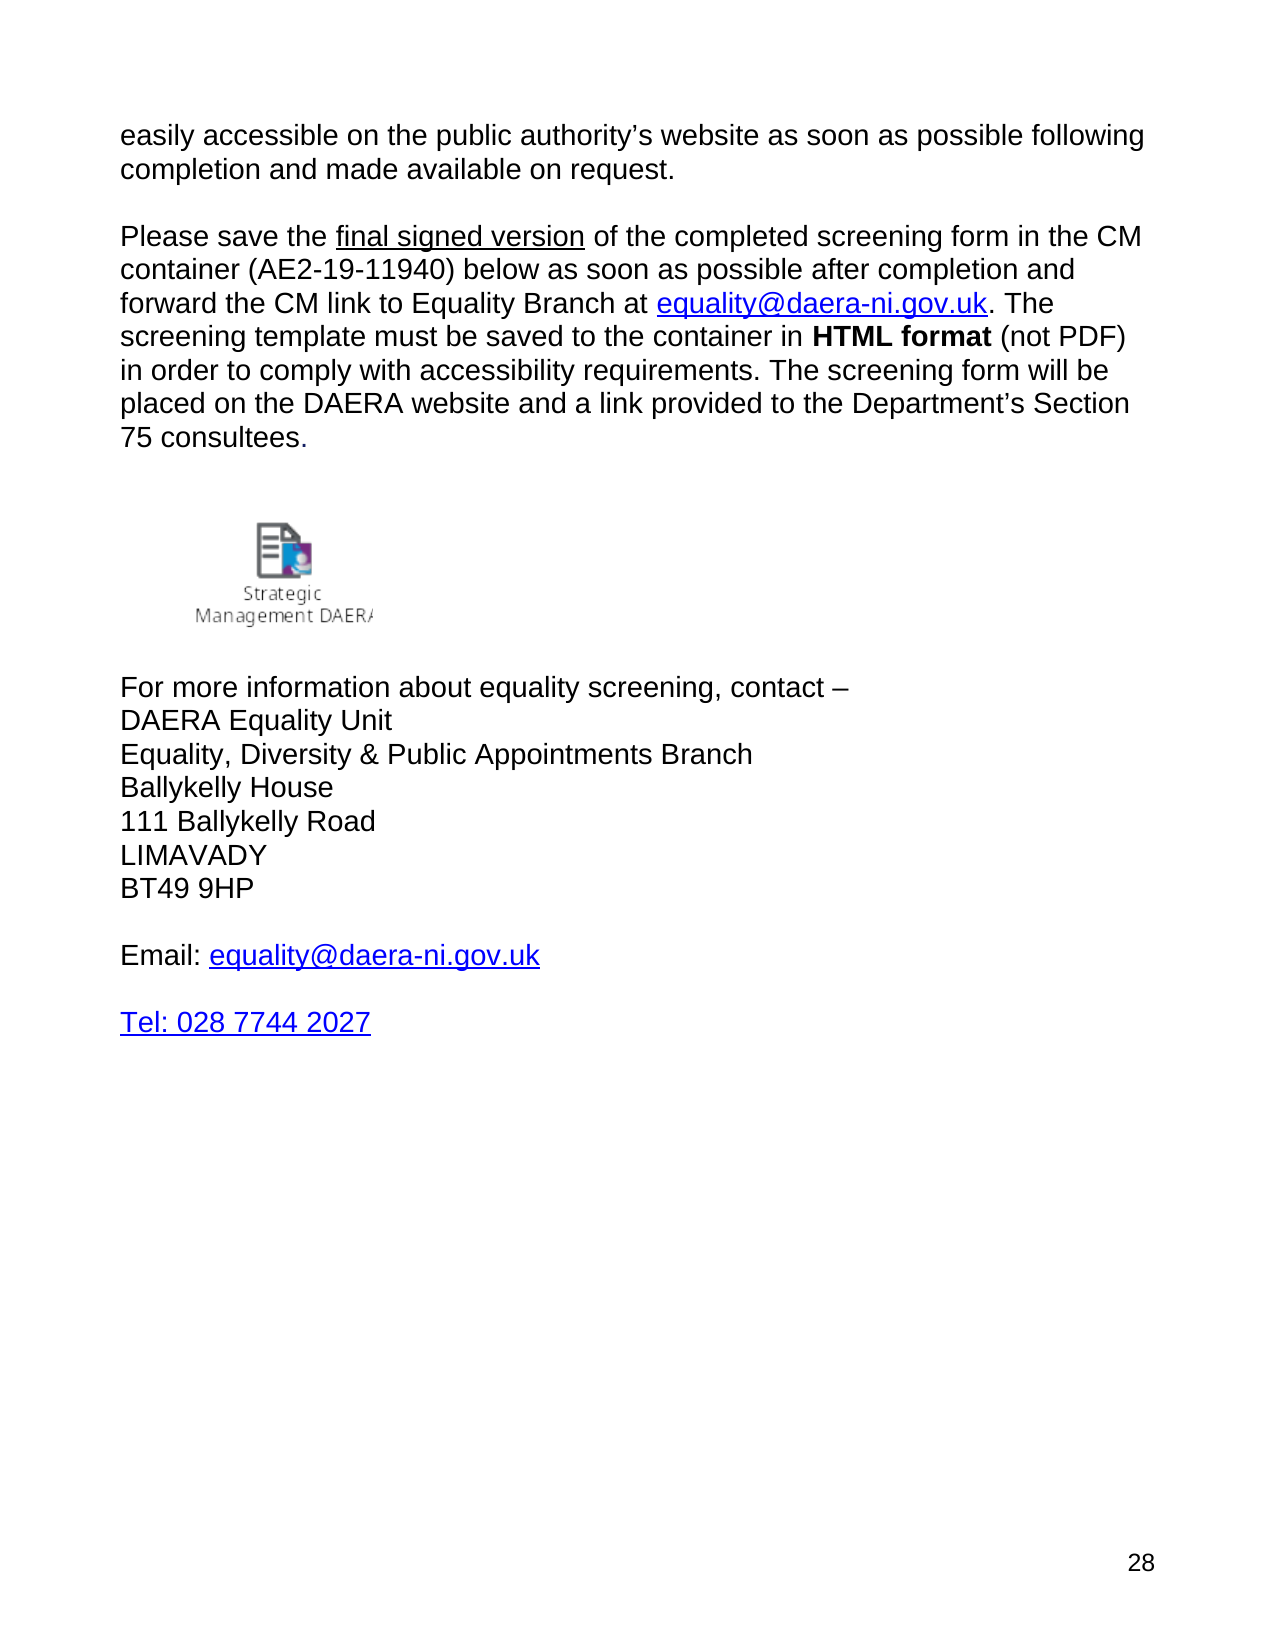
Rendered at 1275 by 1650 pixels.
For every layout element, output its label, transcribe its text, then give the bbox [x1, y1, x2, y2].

text 111 Ballykelly Road [120, 804, 1155, 837]
text LIMAVADY BT49 9HP [120, 837, 1155, 904]
text Tel: 028 7744 2027 [120, 1005, 1155, 1039]
text Email: equality@daera-ni.gov.uk [120, 938, 1155, 972]
text DAERA Equality Unit [120, 703, 1155, 737]
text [120, 118, 1155, 185]
text Please save the final signed version of the completed screening form in the CM container (AE2-19-11940) below as soon as possible after completion and forward the CM link to Equality Branch at equality@daera-ni.gov.uk. The screening template must be saved to the container in HTML format (not PDF) in order to comply with accessibility requirements. The screening form will be placed on the DAERA website and a link provided to the Department’s Section 75 consultees. [120, 219, 1155, 453]
text For more information about equality screening, contact – [120, 670, 1155, 703]
text Ballykelly House [120, 770, 1155, 804]
text Equality, Diversity & Public Appointments Branch [120, 737, 1155, 770]
